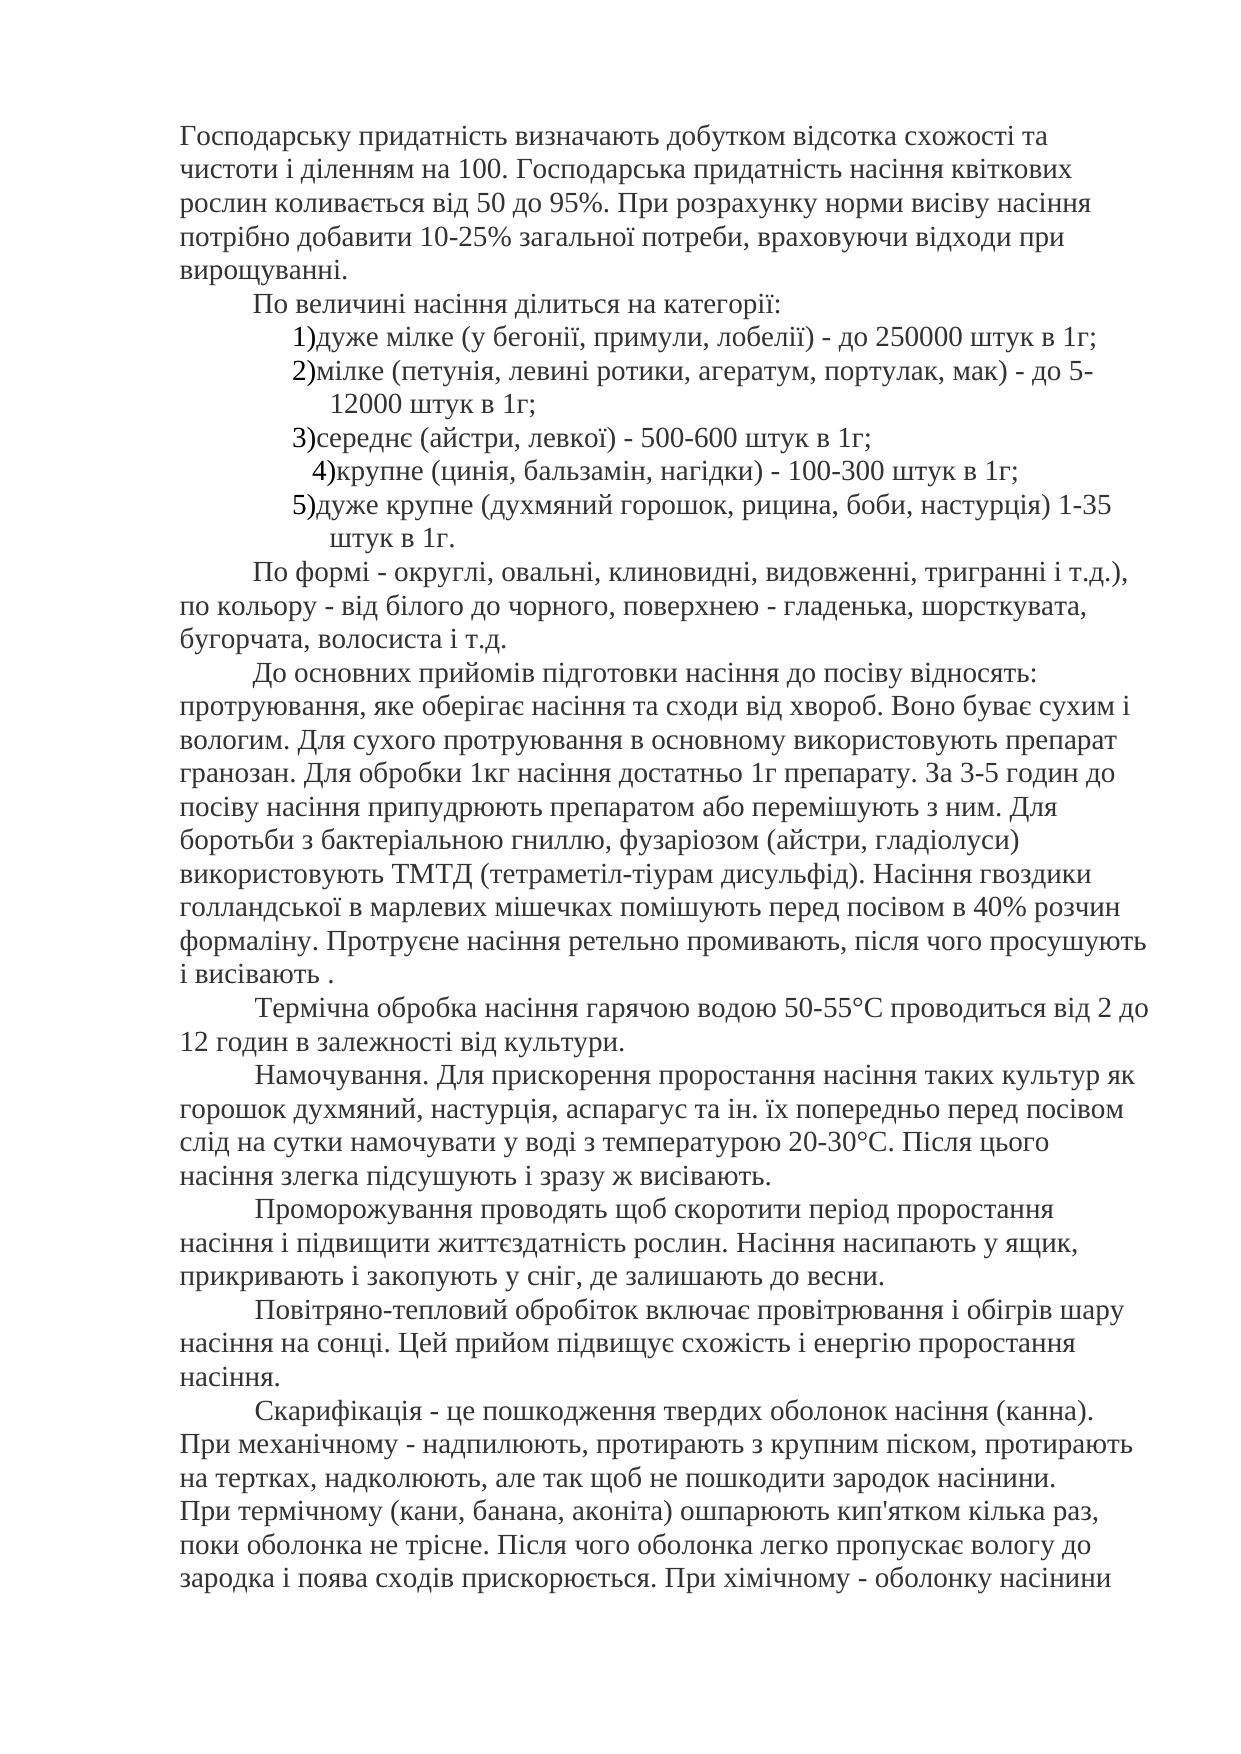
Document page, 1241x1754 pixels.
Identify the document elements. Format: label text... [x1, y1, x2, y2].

text Термічна обробка насіння гарячою водою 50-55°С проводиться від 2 до 12 годин в залежності від культури. [179, 990, 1149, 1057]
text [179, 118, 1149, 286]
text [179, 1393, 1149, 1594]
text По формі - округлі, овальні, клиновидні, видовженні, тригранні і т.д.), по кольору - від білого до чорного, поверхнею - гладенька, шорсткувата, бугорчата, волосиста і т.д. [179, 554, 1149, 655]
text 3)середнє (айстри, левкої) - 500-600 штук в 1г; [292, 420, 1152, 453]
text 5)дуже крупне (духмяний горошок, рицина, боби, настурція) 1-35 штук в 1г. [292, 487, 1149, 554]
text Проморожування проводять щоб скоротити період проростання насіння і підвищити життєздатність рослин. Насіння насипають у ящик, прикривають і закопують у сніг, де залишають до весни. [179, 1191, 1149, 1292]
text 4)крупне (цинія, бальзамін, нагідки) - 100-300 штук в 1г; [179, 453, 1152, 487]
text 1)дуже мілке (у бегонії, примули, лобелії) - до 250000 штук в 1г; [292, 319, 1152, 353]
text По величині насіння ділиться на категорії: [179, 286, 1152, 319]
text Намочування. Для прискорення проростання насіння таких культур як горошок духмяний, настурція, аспарагус та ін. їх попередньо перед посівом слід на сутки намочувати у воді з температурою 20-30°С. Після цього насіння злегка підсушують і зразу ж висівають. [179, 1057, 1149, 1191]
text 2)мілке (петунія, левині ротики, агератум, портулак, мак) - до 512000 штук в 1г; [292, 353, 1149, 420]
text До основних прийомів підготовки насіння до посіву відносять: протруювання, яке оберігає насіння та сходи від хвороб. Воно буває сухим і вологим. Для сухого протруювання в основному використовують препарат гранозан. Для обробки 1кг насіння достатньо 1г препарату. За 3-5 годин до посіву насіння припудрюють препаратом або перемішують з ним. Для боротьби з бактеріальною гниллю, фузаріозом (айстри, гладіолуси) використовують ТМТД (тетраметіл-тіурам дисульфід). Насіння гвоздики голландської в марлевих мішечках помішують перед посівом в 40% розчин формаліну. Протруєне насіння ретельно промивають, після чого просушують і висівають . [179, 655, 1149, 990]
text Повітряно-тепловий обробіток включає провітрювання і обігрів шару насіння на сонці. Цей прийом підвищує схожість і енергію проростання насіння. [179, 1292, 1149, 1393]
